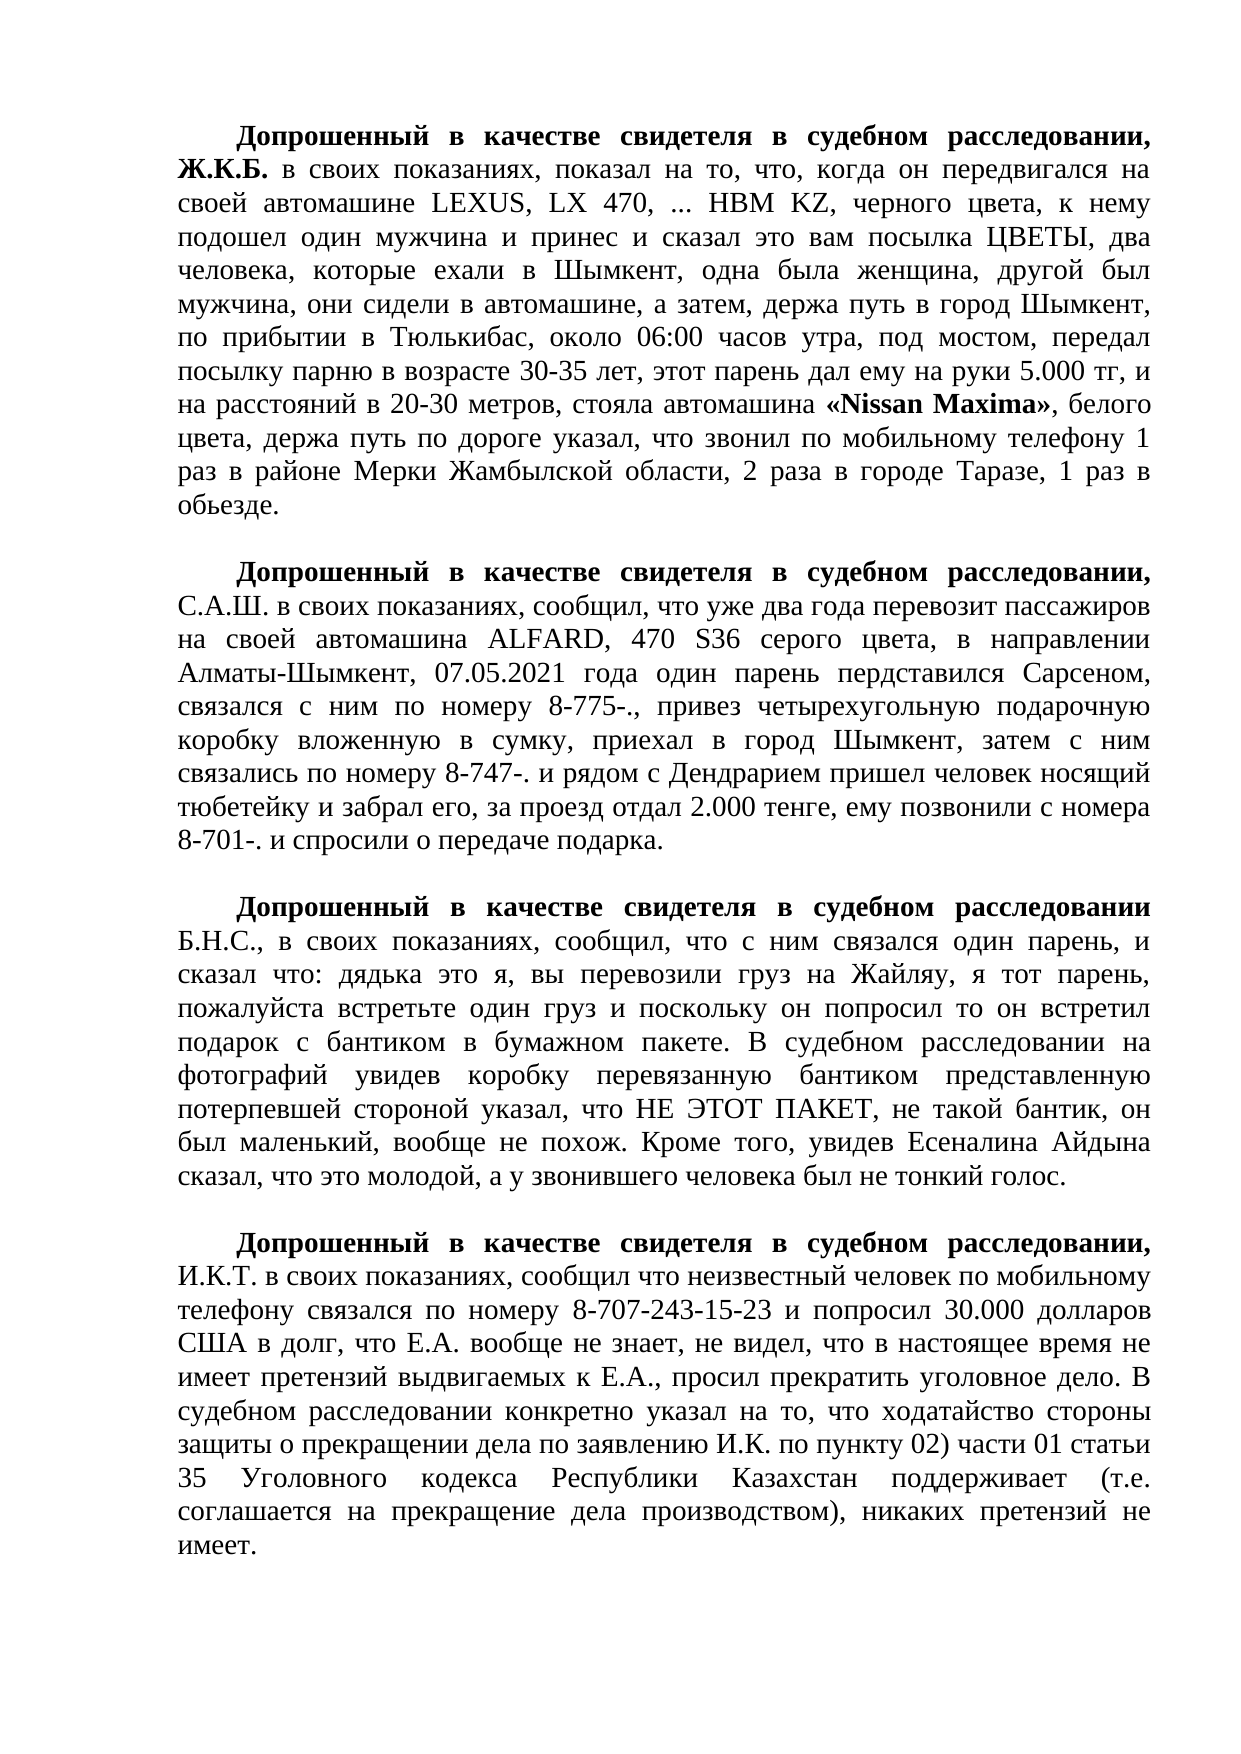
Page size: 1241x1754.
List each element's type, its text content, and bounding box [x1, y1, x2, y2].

text Допрошенный в качестве свидетеля в судебном расследовании, И.К.Т. в своих показаниях, сообщил что неизвестный человек по мобильному телефону связался по номеру 8-707-243-15-23 и попросил 30.000 долларов США в долг, что Е.А. вообще не знает, не видел, что в настоящее время не имеет претензий выдвигаемых к Е.А., просил прекратить уголовное дело. В судебном расследовании конкретно указал на то, что ходатайство стороны защиты о прекращении дела по заявлению И.К. по пункту 02) части 01 статьи 35 Уголовного кодекса Республики Казахстан поддерживает (т.е. соглашается на прекращение дела производством), никаких претензий не имеет. [177, 1225, 1152, 1560]
text Допрошенный в качестве свидетеля в судебном расследовании, С.А.Ш. в своих показаниях, сообщил, что уже два года перевозит пассажиров на своей автомашина ALFARD, 470 S36 серого цвета, в направлении Алматы-Шымкент, 07.05.2021 года один парень пердставился Сарсеном, связался с ним по номеру 8-775-., привез четырехугольную подарочную коробку вложенную в сумку, приехал в город Шымкент, затем с ним связались по номеру 8-747-. и рядом с Дендрарием пришел человек носящий тюбетейку и забрал его, за проезд отдал 2.000 тенге, ему позвонили с номера 8-701-. и спросили о передаче подарка. [177, 554, 1152, 856]
text Допрошенный в качестве свидетеля в судебном расследовании, Ж.К.Б. в своих показаниях, показал на то, что, когда он передвигался на своей автомашине LEXUS, LX 470, ... НВМ KZ, черного цвета, к нему подошел один мужчина и принес и сказал это вам посылка ЦВЕТЫ, два человека, которые ехали в Шымкент, одна была женщина, другой был мужчина, они сидели в автомашине, а затем, держа путь в город Шымкент, по прибытии в Тюлькибас, около 06:00 часов утра, под мостом, передал посылку парню в возрасте 30-35 лет, этот парень дал ему на руки 5.000 тг, и на расстояний в 20-30 метров, стояла автомашина «Nissan Maxima», белого цвета, держа путь по дороге указал, что звонил по мобильному телефону 1 раз в районе Мерки Жамбылской области, 2 раза в городе Таразе, 1 раз в обьезде. [177, 118, 1152, 521]
text Допрошенный в качестве свидетеля в судебном расследовании Б.Н.С., в своих показаниях, сообщил, что с ним связался один парень, и сказал что: дядька это я, вы перевозили груз на Жайляу, я тот парень, пожалуйста встретьте один груз и поскольку он попросил то он встретил подарок с бантиком в бумажном пакете. В судебном расследовании на фотографий увидев коробку перевязанную бантиком представленную потерпевшей стороной указал, что НЕ ЭТОТ ПАКЕТ, не такой бантик, он был маленький, вообще не похож. Кроме того, увидев Есеналина Айдына сказал, что это молодой, а у звонившего человека был не тонкий голос. [177, 889, 1152, 1191]
